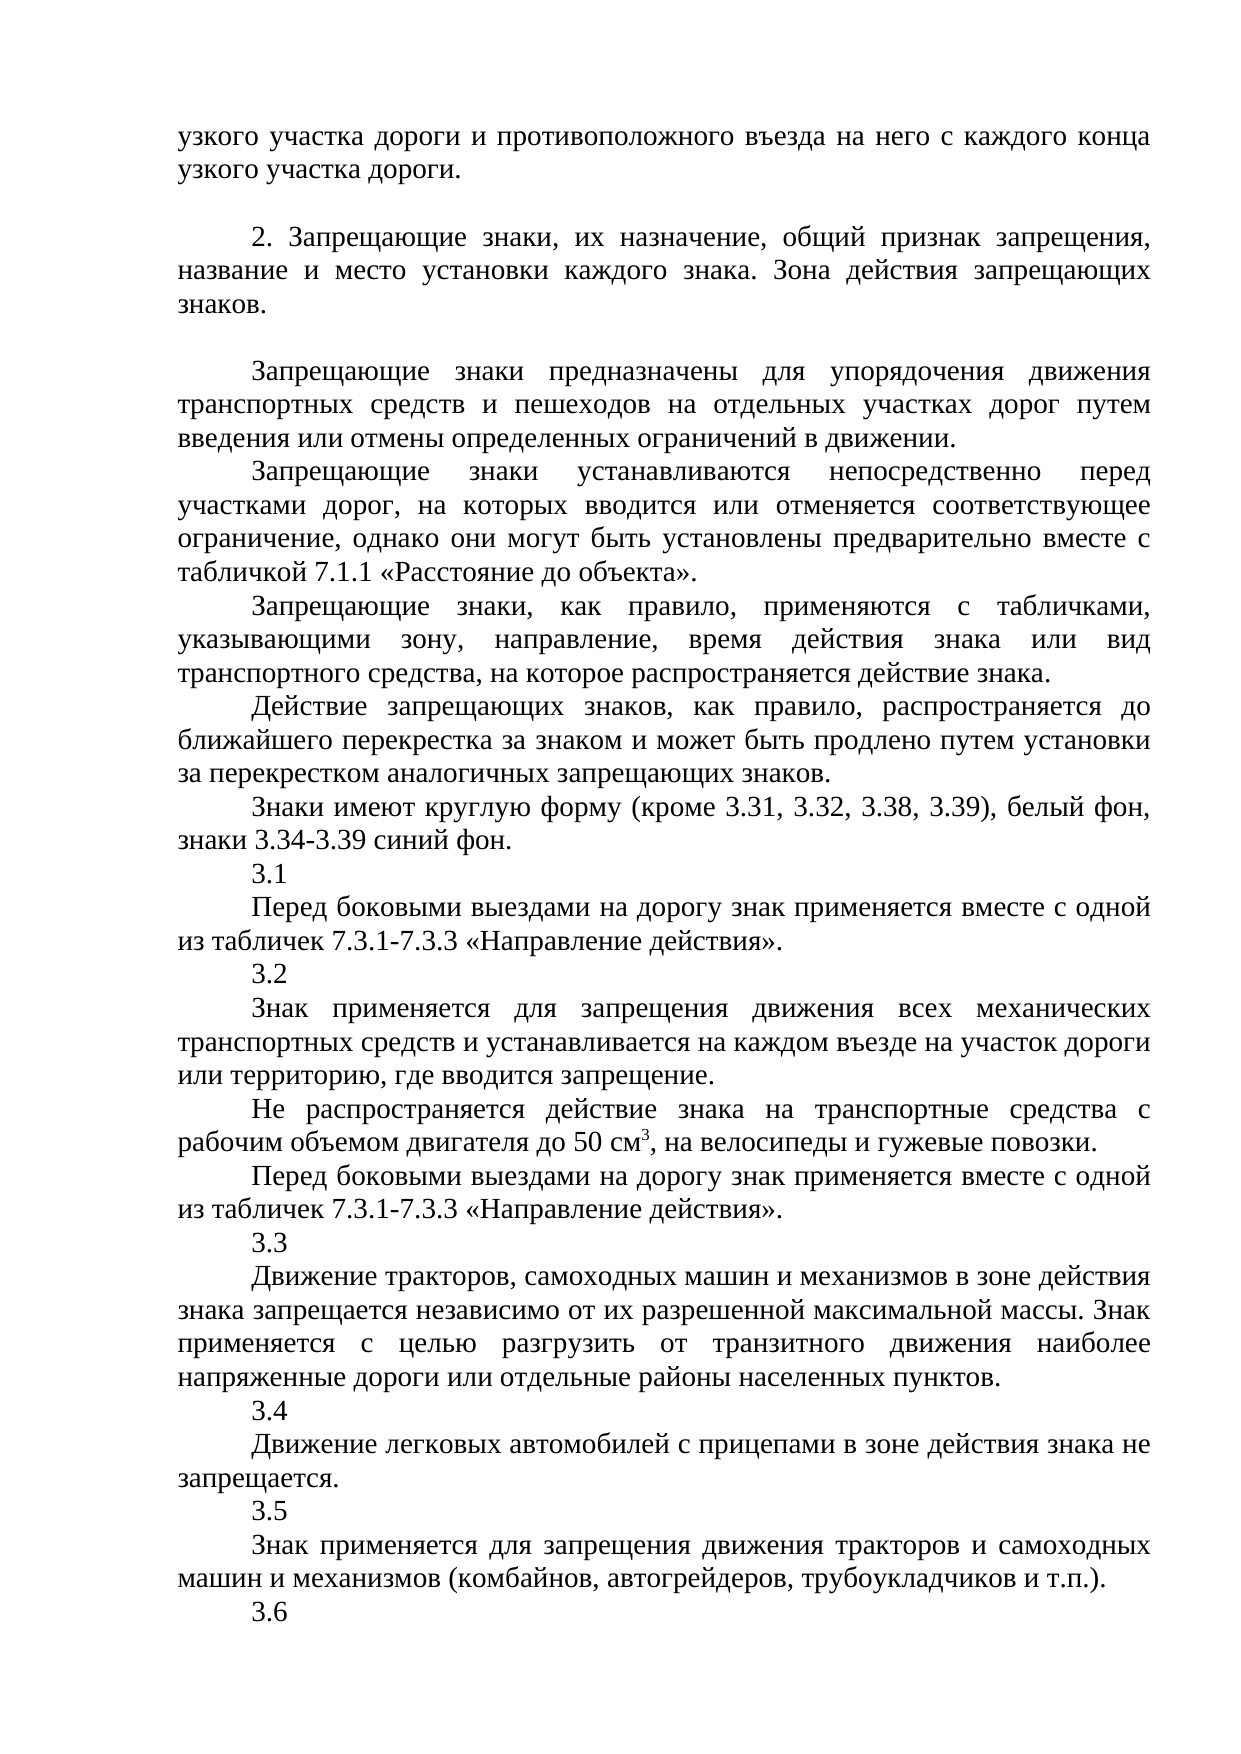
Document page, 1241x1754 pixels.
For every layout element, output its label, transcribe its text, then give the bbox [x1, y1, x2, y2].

text Движение тракторов, самоходных машин и механизмов в зоне действия знака запрещается независимо от их разрешенной максимальной массы. Знак применяется с целью разгрузить от транзитного движения наиболее напряженные дороги или отдельные районы населенных пунктов. [177, 1258, 1152, 1393]
text Знак применяется для запрещения движения тракторов и самоходных машин и механизмов (комбайнов, автогрейдеров, трубоукладчиков и т.п.). [177, 1527, 1152, 1594]
text 3.3 [177, 1225, 1152, 1258]
text Запрещающие знаки, как правило, применяются с табличками, указывающими зону, направление, время действия знака или вид транспортного средства, на которое распространяется действие знака. [177, 588, 1152, 688]
text Перед боковыми выездами на дорогу знак применяется вместе с одной из табличек 7.3.1-7.3.3 «Направление действия». [177, 1158, 1152, 1225]
text Знак применяется для запрещения движения всех механических транспортных средств и устанавливается на каждом въезде на участок дороги или территорию, где вводится запрещение. [177, 990, 1152, 1091]
text 3.4 [177, 1393, 1152, 1426]
text 2. Запрещающие знаки, их назначение, общий признак запрещения, название и место установки каждого знака. Зона действия запрещающих знаков. [177, 219, 1152, 319]
text Действие запрещающих знаков, как правило, распространяется до ближайшего перекрестка за знаком и может быть продлено путем установки за перекрестком аналогичных запрещающих знаков. [177, 688, 1152, 789]
text Перед боковыми выездами на дорогу знак применяется вместе с одной из табличек 7.3.1-7.3.3 «Направление действия». [177, 889, 1152, 957]
text 3.2 [177, 957, 1152, 990]
text Знаки имеют круглую форму (кроме 3.31, 3.32, 3.38, 3.39), белый фон, знаки 3.34-3.39 синий фон. [177, 789, 1152, 856]
text 3.1 [177, 856, 1152, 889]
text Не распространяется действие знака на транспортные средства с рабочим объемом двигателя до 50 см3, на велосипеды и гужевые повозки. [177, 1091, 1152, 1158]
text 3.5 [177, 1493, 1152, 1527]
text Запрещающие знаки предназначены для упорядочения движения транспортных средств и пешеходов на отдельных участках дорог путем введения или отмены определенных ограничений в движении. [177, 353, 1152, 453]
text 3.6 [177, 1594, 1152, 1627]
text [177, 118, 1152, 185]
text Запрещающие знаки устанавливаются непосредственно перед участками дорог, на которых вводится или отменяется соответствующее ограничение, однако они могут быть установлены предварительно вместе с табличкой 7.1.1 «Расстояние до объекта». [177, 453, 1152, 588]
text Движение легковых автомобилей с прицепами в зоне действия знака не запрещается. [177, 1426, 1152, 1493]
